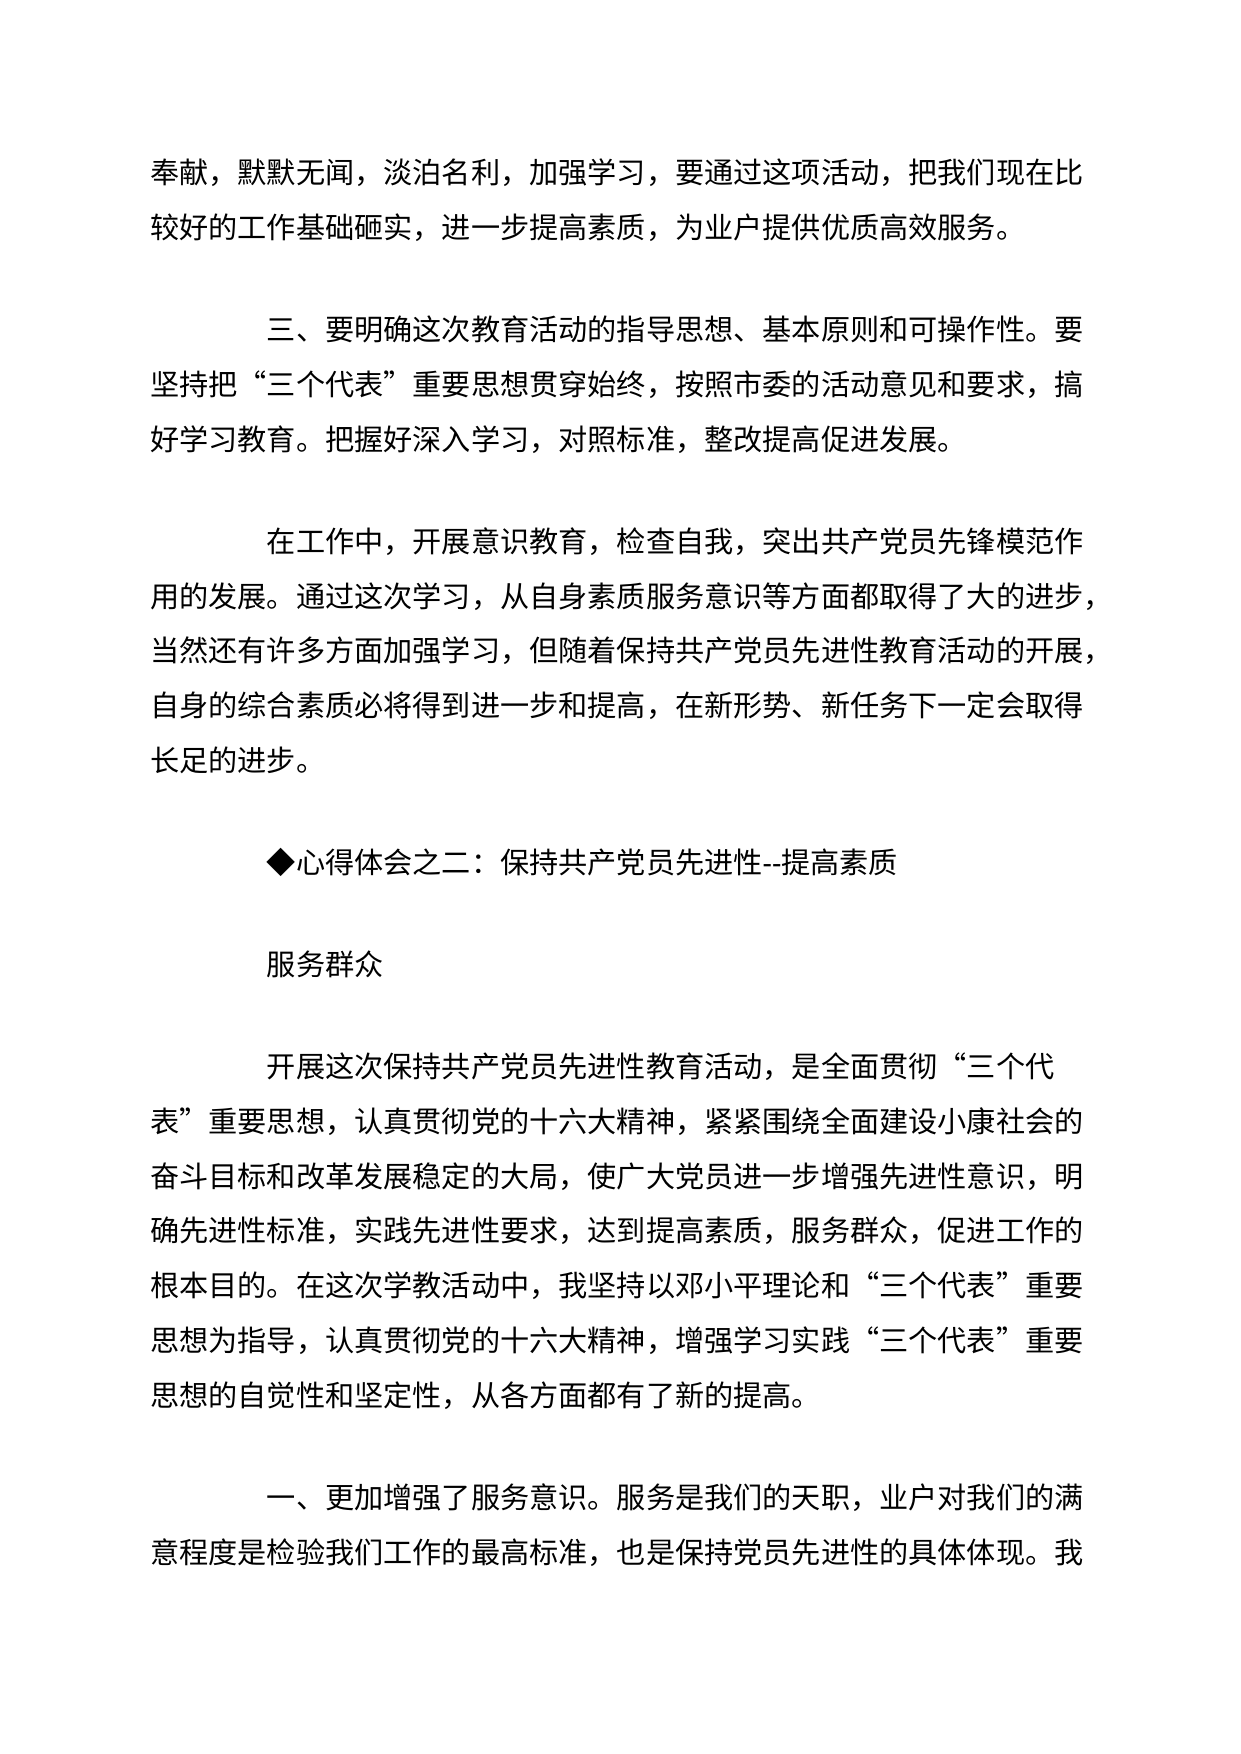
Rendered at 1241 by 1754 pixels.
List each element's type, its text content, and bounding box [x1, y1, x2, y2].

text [150, 1474, 1090, 1572]
text 服务群众 [150, 942, 1090, 984]
text 在工作中，开展意识教育，检查自我，突出共产党员先锋模范作用的发展。通过这次学习，从自身素质服务意识等方面都取得了大的进步，当然还有许多方面加强学习，但随着保持共产党员先进性教育活动的开展，自身的综合素质必将得到进一步和提高，在新形势、新任务下一定会取得长足的进步。 [150, 518, 1090, 780]
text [150, 150, 1090, 247]
text 开展这次保持共产党员先进性教育活动，是全面贯彻“三个代表”重要思想，认真贯彻党的十六大精神，紧紧围绕全面建设小康社会的奋斗目标和改革发展稳定的大局，使广大党员进一步增强先进性意识，明确先进性标准，实践先进性要求，达到提高素质，服务群众，促进工作的根本目的。在这次学教活动中，我坚持以邓小平理论和“三个代表”重要思想为指导，认真贯彻党的十六大精神，增强学习实践“三个代表”重要思想的自觉性和坚定性，从各方面都有了新的提高。 [150, 1043, 1090, 1415]
text ◆心得体会之二：保持共产党员先进性--提高素质 [150, 839, 1090, 882]
text 三、要明确这次教育活动的指导思想、基本原则和可操作性。要坚持把“三个代表”重要思想贯穿始终，按照市委的活动意见和要求，搞好学习教育。把握好深入学习，对照标准，整改提高促进发展。 [150, 307, 1090, 459]
